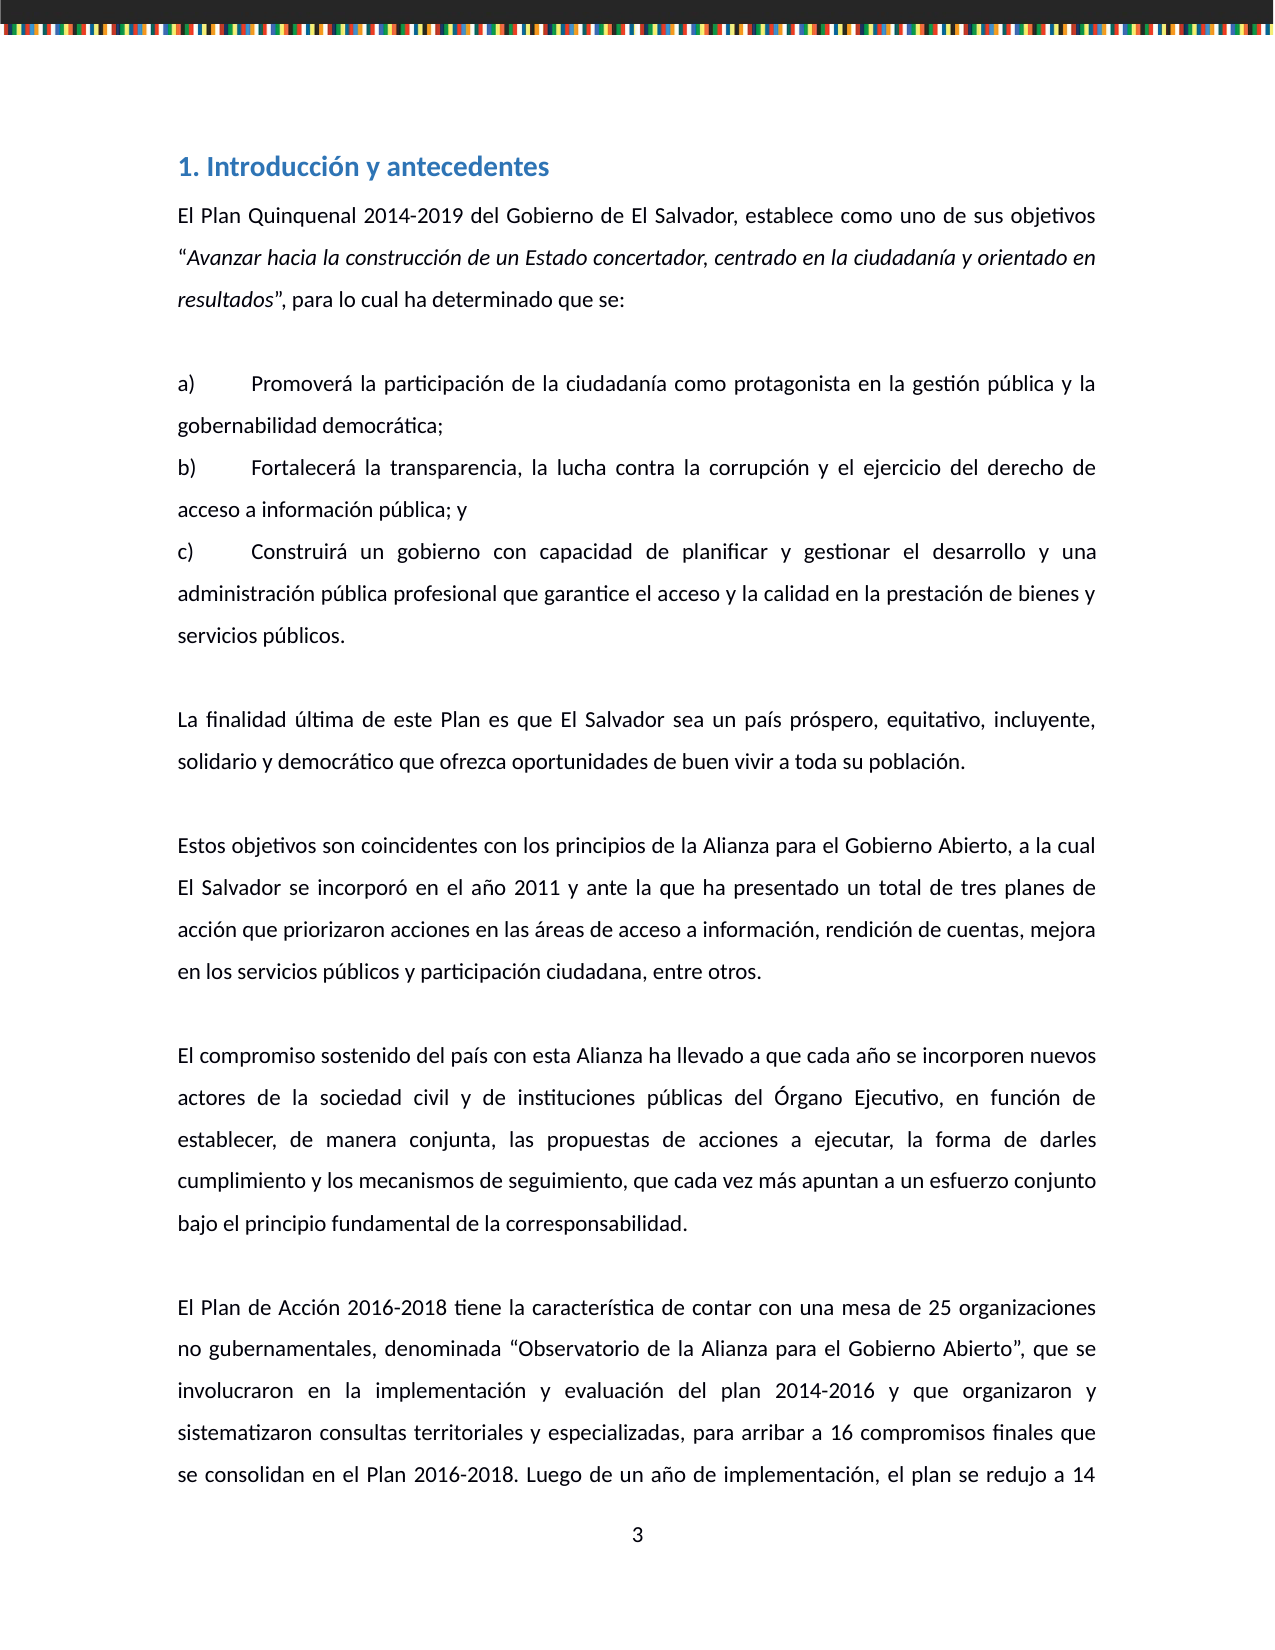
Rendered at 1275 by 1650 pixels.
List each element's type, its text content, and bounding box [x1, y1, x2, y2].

subtitle 1. Introducción y antecedentes [177, 148, 1098, 183]
text El compromiso sostenido del país con esta Alianza ha llevado a que cada año se incorporen nuevos actores de la sociedad civil y de instituciones públicas del Órgano Ejecutivo, en función de establecer, de manera conjunta, las propuestas de acciones a ejecutar, la forma de darles cumplimiento y los mecanismos de seguimiento, que cada vez más apuntan a un esfuerzo conjunto bajo el principio fundamental de la corresponsabilidad. [177, 1041, 1098, 1237]
list Fortalecerá la transparencia, la lucha contra la corrupción y el ejercicio del derecho de acceso a información pública; y [177, 453, 1098, 523]
list Construirá un gobierno con capacidad de planificar y gestionar el desarrollo y una administración pública profesional que garantice el acceso y la calidad en la prestación de bienes y servicios públicos. [177, 537, 1098, 649]
text La finalidad última de este Plan es que El Salvador sea un país próspero, equitativo, incluyente, solidario y democrático que ofrezca oportunidades de buen vivir a toda su población. [177, 705, 1098, 775]
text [177, 1293, 1098, 1488]
text Estos objetivos son coincidentes con los principios de la Alianza para el Gobierno Abierto, a la cual El Salvador se incorporó en el año 2011 y ante la que ha presentado un total de tres planes de acción que priorizaron acciones en las áreas de acceso a información, rendición de cuentas, mejora en los servicios públicos y participación ciudadana, entre otros. [177, 831, 1098, 985]
list Promoverá la participación de la ciudadanía como protagonista en la gestión pública y la gobernabilidad democrática; [177, 369, 1098, 439]
text El Plan Quinquenal 2014-2019 del Gobierno de El Salvador, establece como uno de sus objetivos “Avanzar hacia la construcción de un Estado concertador, centrado en la ciudadanía y orientado en resultados”, para lo cual ha determinado que se: [177, 201, 1098, 313]
